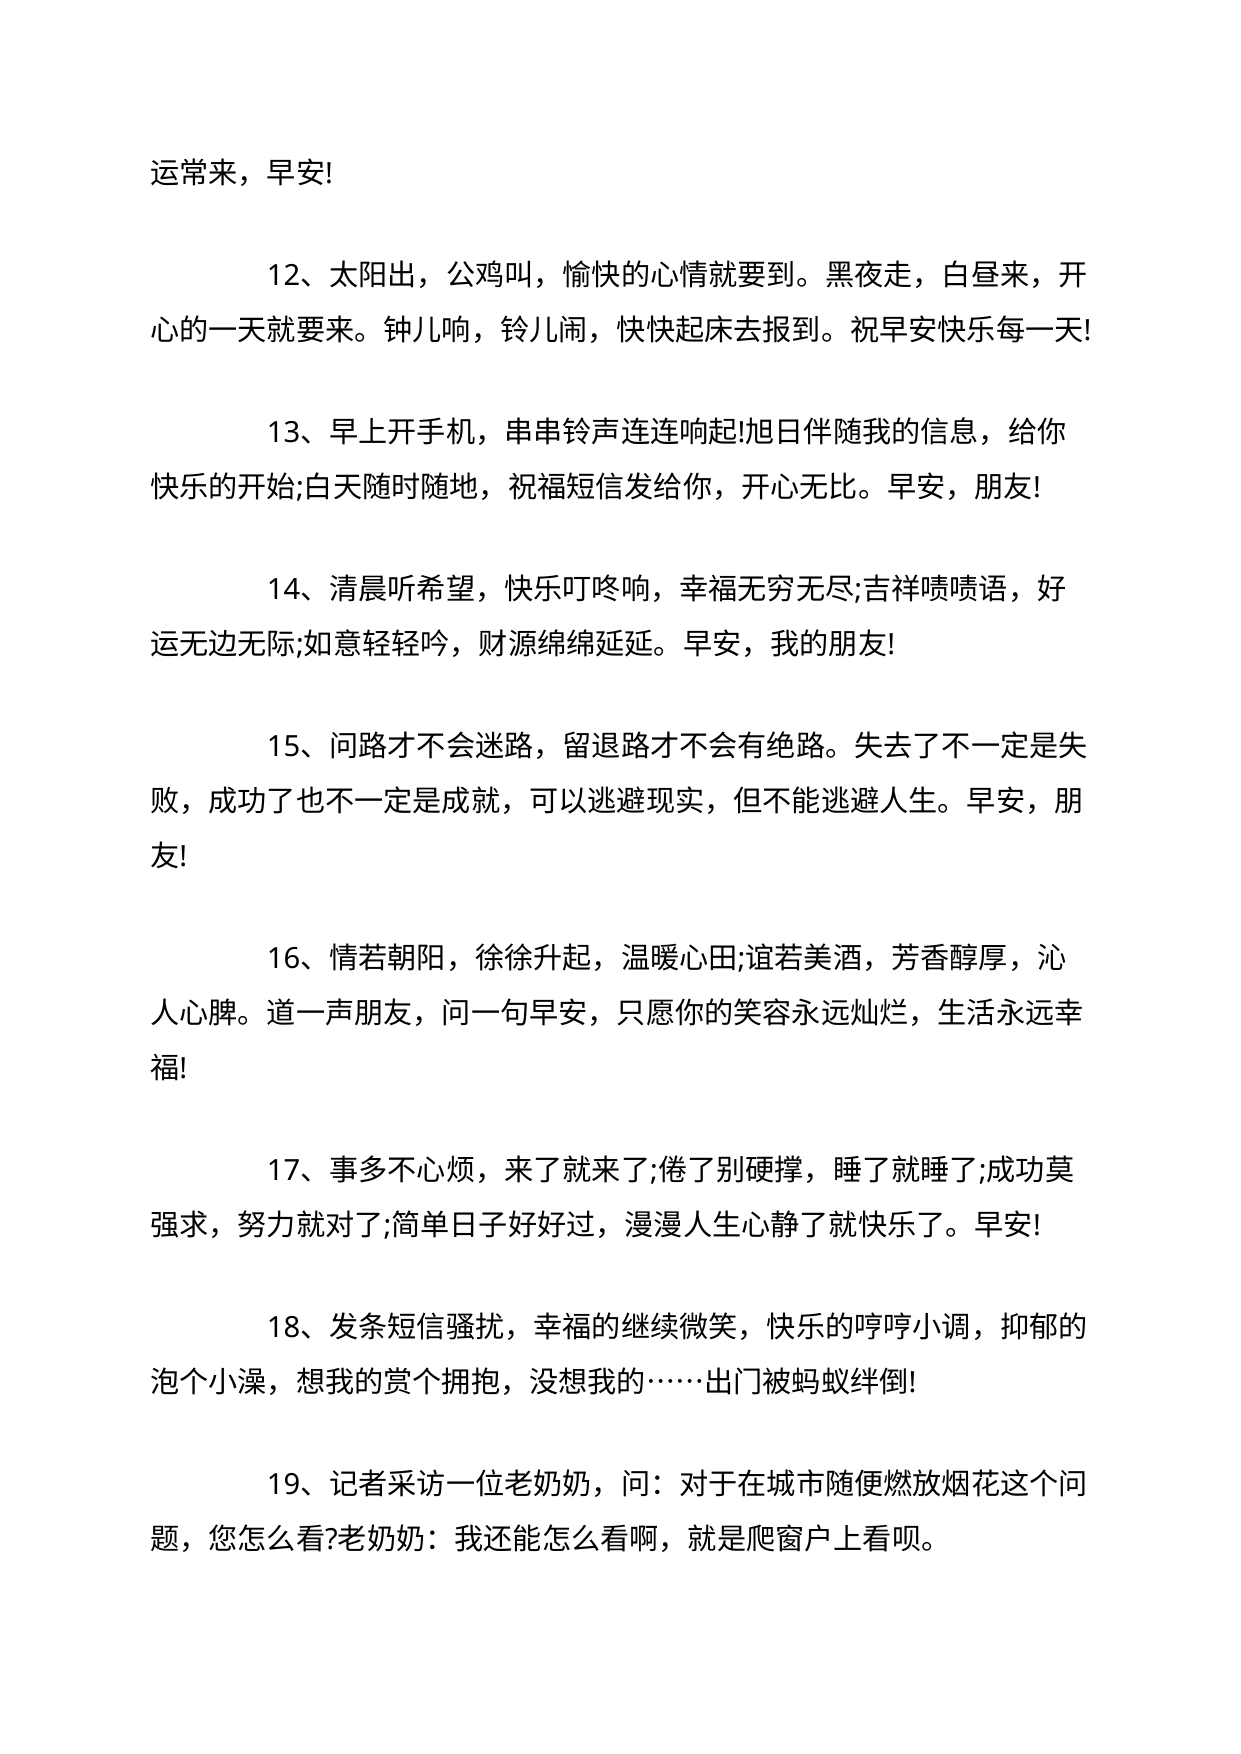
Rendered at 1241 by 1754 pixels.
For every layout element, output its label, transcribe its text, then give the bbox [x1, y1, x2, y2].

text 12、太阳出，公鸡叫，愉快的心情就要到。黑夜走，白昼来，开心的一天就要来。钟儿响，铃儿闹，快快起床去报到。祝早安快乐每一天! [150, 252, 1090, 349]
text 18、发条短信骚扰，幸福的继续微笑，快乐的哼哼小调，抑郁的泡个小澡，想我的赏个拥抱，没想我的……出门被蚂蚁绊倒! [150, 1304, 1090, 1401]
text 14、清晨听希望，快乐叮咚响，幸福无穷无尽;吉祥啧啧语，好运无边无际;如意轻轻吟，财源绵绵延延。早安，我的朋友! [150, 566, 1090, 663]
text 15、问路才不会迷路，留退路才不会有绝路。失去了不一定是失败，成功了也不一定是成就，可以逃避现实，但不能逃避人生。早安，朋友! [150, 723, 1090, 875]
text 19、记者采访一位老奶奶，问：对于在城市随便燃放烟花这个问题，您怎么看?老奶奶：我还能怎么看啊，就是爬窗户上看呗。 [150, 1461, 1090, 1558]
text 16、情若朝阳，徐徐升起，温暖心田;谊若美酒，芳香醇厚，沁人心脾。道一声朋友，问一句早安，只愿你的笑容永远灿烂，生活永远幸福! [150, 935, 1090, 1087]
text 13、早上开手机，串串铃声连连响起!旭日伴随我的信息，给你快乐的开始;白天随时随地，祝福短信发给你，开心无比。早安，朋友! [150, 409, 1090, 506]
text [150, 150, 1090, 192]
text 17、事多不心烦，来了就来了;倦了别硬撑，睡了就睡了;成功莫强求，努力就对了;简单日子好好过，漫漫人生心静了就快乐了。早安! [150, 1147, 1090, 1244]
